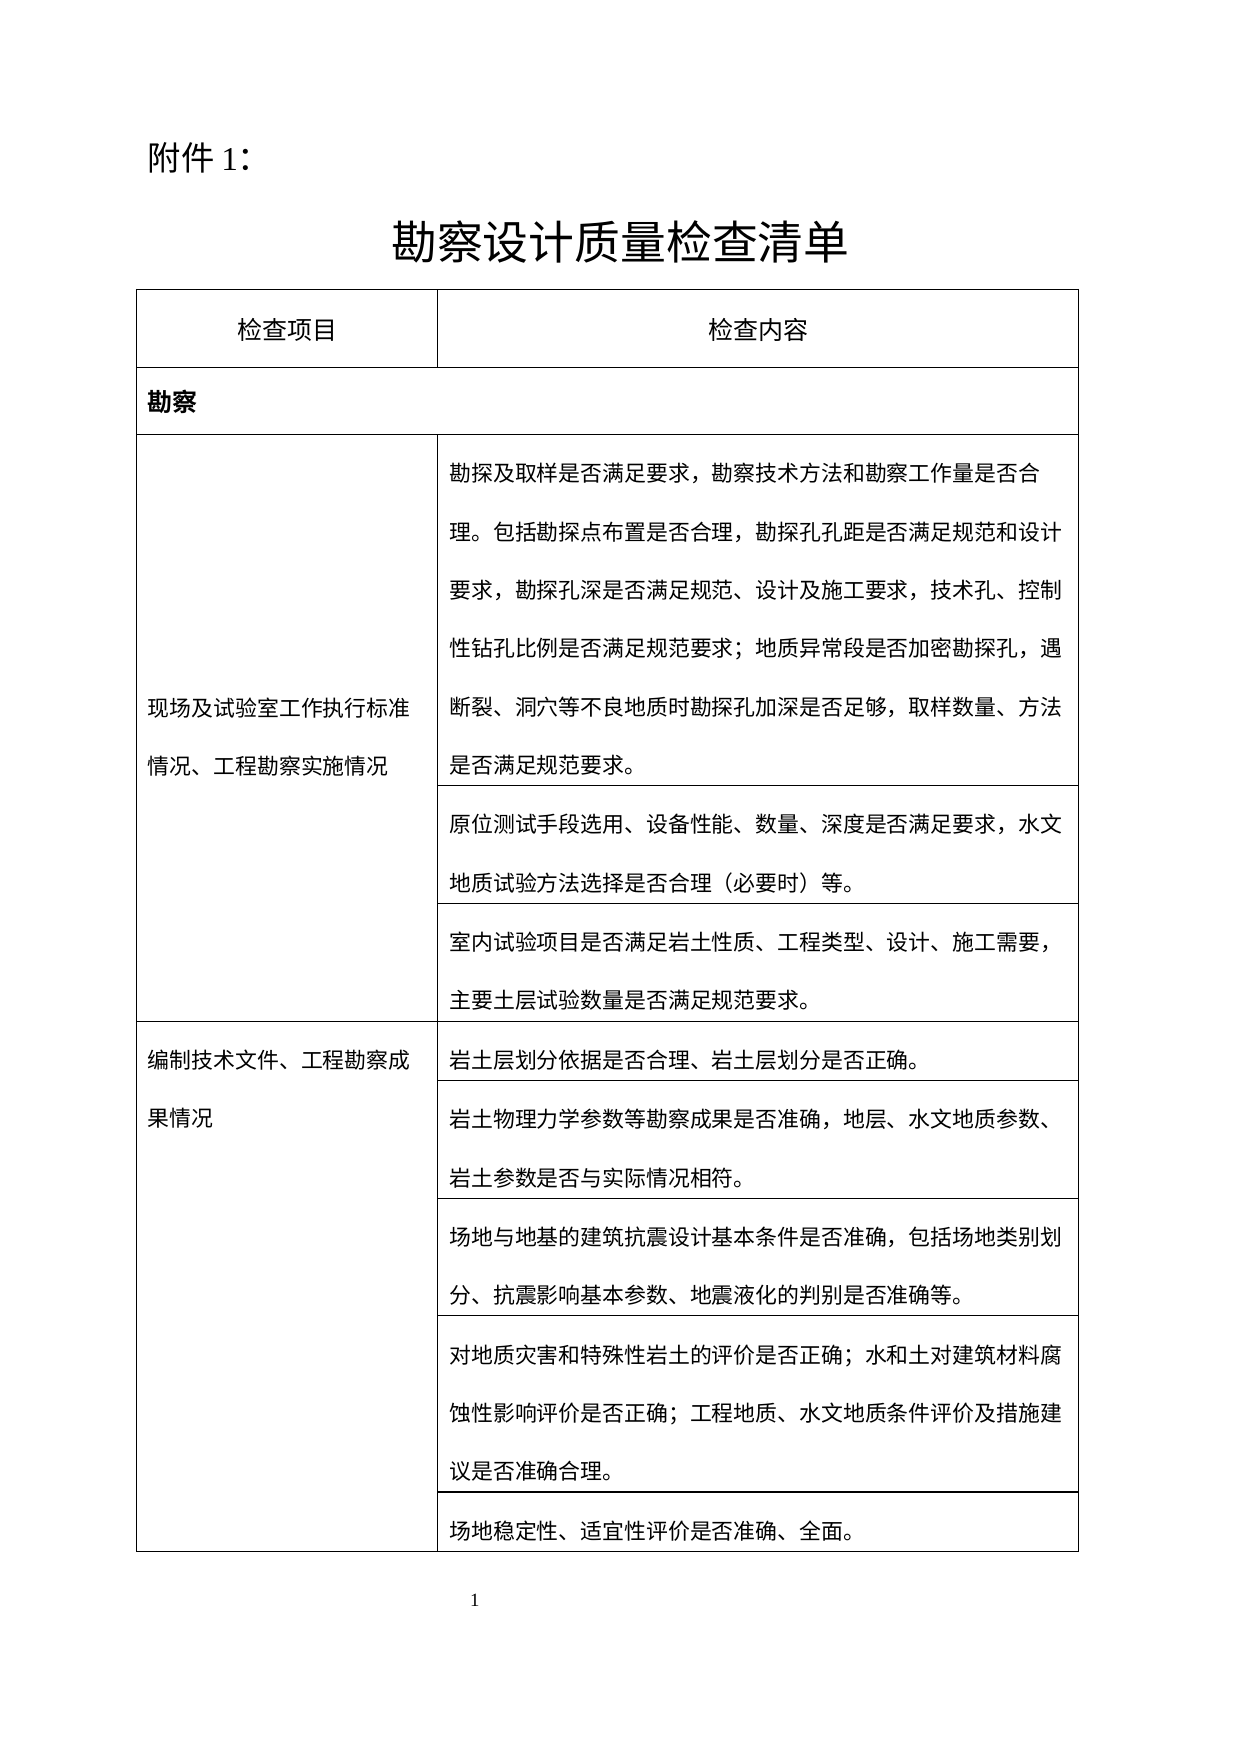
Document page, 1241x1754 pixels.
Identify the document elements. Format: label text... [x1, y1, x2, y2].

table_cell 勘探及取样是否满足要求，勘察技术方法和勘察工作量是否合理。包括勘探点布置是否合理，勘探孔孔距是否满足规范和设计要求，勘探孔深是否满足规范、设计及施工要求，技术孔、控制性钻孔比例是否满足规范要求；地质异常段是否加密勘探孔，遇断裂、洞穴等不良地质时勘探孔加深是否足够，取样数量、方法是否满足规范要求。 [438, 435, 1078, 785]
table_cell 室内试验项目是否满足岩土性质、工程类型、设计、施工需要，主要土层试验数量是否满足规范要求。 [438, 904, 1078, 1021]
table_cell 编制技术文件、工程勘察成果情况 [137, 1022, 437, 1551]
table_cell 场地与地基的建筑抗震设计基本条件是否准确，包括场地类别划分、抗震影响基本参数、地震液化的判别是否准确等。 [438, 1199, 1078, 1315]
table_cell 对地质灾害和特殊性岩土的评价是否正确；水和土对建筑材料腐蚀性影响评价是否正确；工程地质、水文地质条件评价及措施建议是否准确合理。 [438, 1316, 1078, 1491]
text 勘察设计质量检查清单 [148, 189, 1093, 289]
table_cell 岩土层划分依据是否合理、岩土层划分是否正确。 [438, 1022, 1078, 1080]
text 附件1： [148, 123, 1093, 189]
table_header 检查内容 [438, 290, 1078, 367]
table_cell 勘察 [137, 368, 1078, 434]
table_cell 现场及试验室工作执行标准情况、工程勘察实施情况 [137, 435, 437, 1021]
table_cell 原位测试手段选用、设备性能、数量、深度是否满足要求，水文地质试验方法选择是否合理（必要时）等。 [438, 786, 1078, 903]
table_cell 岩土物理力学参数等勘察成果是否准确，地层、水文地质参数、岩土参数是否与实际情况相符。 [438, 1081, 1078, 1198]
table_header 检查项目 [137, 290, 437, 367]
table_cell 场地稳定性、适宜性评价是否准确、全面。 [438, 1493, 1078, 1551]
